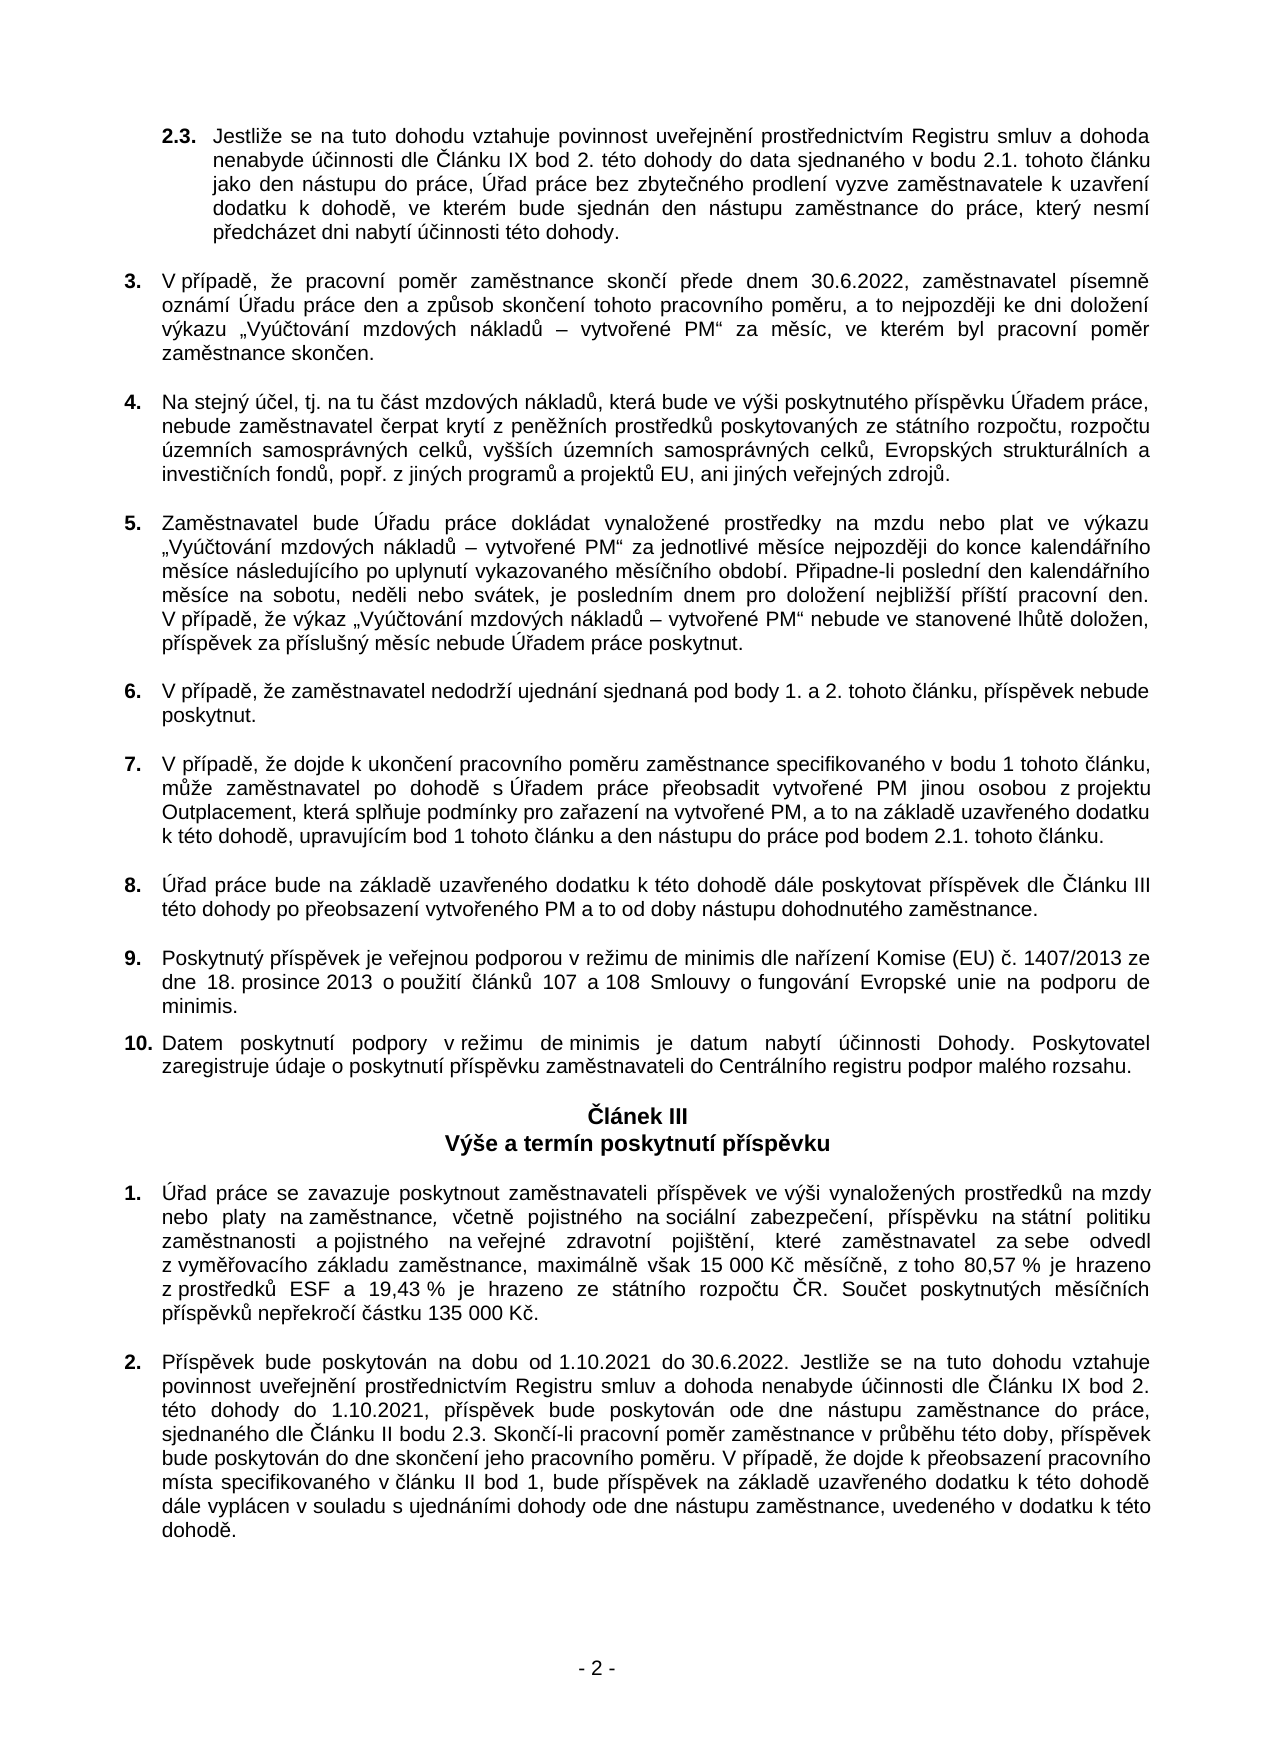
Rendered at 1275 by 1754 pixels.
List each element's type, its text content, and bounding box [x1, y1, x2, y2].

text Zaměstnavatel bude Úřadu práce dokládat vynaložené prostředky na mzdu nebo plat ve výkazu „Vyúčtování mzdových nákladů – vytvořené PM“ za jednotlivé měsíce nejpozději do konce kalendářního měsíce následujícího po uplynutí vykazovaného měsíčního období. Připadne-li poslední den kalendářního měsíce na sobotu, neděli nebo svátek, je posledním dnem pro doložení nejbližší příští pracovní den. V případě, že výkaz „Vyúčtování mzdových nákladů – vytvořené PM“ nebude ve stanovené lhůtě doložen, příspěvek za příslušný měsíc nebude Úřadem práce poskytnut. [124, 511, 1151, 654]
text Úřad práce bude na základě uzavřeného dodatku k této dohodě dále poskytovat příspěvek dle Článku III této dohody po přeobsazení vytvořeného PM a to od doby nástupu dohodnutého zaměstnance. [124, 873, 1151, 921]
text V případě, že dojde k ukončení pracovního poměru zaměstnance specifikovaného v bodu 1 tohoto článku, může zaměstnavatel po dohodě s Úřadem práce přeobsadit vytvořené PM jinou osobou z projektu Outplacement, která splňuje podmínky pro zařazení na vytvořené PM, a to na základě uzavřeného dodatku k této dohodě, upravujícím bod 1 tohoto článku a den nástupu do práce pod bodem 2.1. tohoto článku. [124, 752, 1151, 848]
text Poskytnutý příspěvek je veřejnou podporou v režimu de minimis dle nařízení Komise (EU) č. 1407/2013 ze dne 18. prosince 2013 o použití článků 107 a 108 Smlouvy o fungování Evropské unie na podporu de minimis. [124, 946, 1151, 1018]
text Datem poskytnutí podpory v režimu de minimis je datum nabytí účinnosti Dohody. Poskytovatel zaregistruje údaje o poskytnutí příspěvku zaměstnavateli do Centrálního registru podpor malého rozsahu. [124, 1030, 1151, 1078]
text V případě, že zaměstnavatel nedodrží ujednání sjednaná pod body 1. a 2. tohoto článku, příspěvek nebude poskytnut. [124, 679, 1151, 727]
list Úřad práce se zavazuje poskytnout zaměstnavateli příspěvek ve výši vynaložených prostředků na mzdy nebo platy na zaměstnance, včetně pojistného na sociální zabezpečení, příspěvku na státní politiku zaměstnanosti a pojistného na veřejné zdravotní pojištění, které zaměstnavatel za sebe odvedl z vyměřovacího základu zaměstnance, maximálně však 15 000 Kč měsíčně, z toho 80,57 % je hrazeno z prostředků ESF a 19,43 % je hrazeno ze státního rozpočtu ČR. Součet poskytnutých měsíčních příspěvků nepřekročí částku 135 000 Kč. [124, 1181, 1151, 1325]
text Článek III [124, 1103, 1151, 1129]
text Výše a termín poskytnutí příspěvku [124, 1129, 1151, 1156]
text V případě, že pracovní poměr zaměstnance skončí přede dnem 30.6.2022, zaměstnavatel písemně oznámí Úřadu práce den a způsob skončení tohoto pracovního poměru, a to nejpozději ke dni doložení výkazu „Vyúčtování mzdových nákladů – vytvořené PM“ za měsíc, ve kterém byl pracovní poměr zaměstnance skončen. [124, 269, 1151, 365]
text Na stejný účel, tj. na tu část mzdových nákladů, která bude ve výši poskytnutého příspěvku Úřadem práce, nebude zaměstnavatel čerpat krytí z peněžních prostředků poskytovaných ze státního rozpočtu, rozpočtu územních samosprávných celků, vyšších územních samosprávných celků, Evropských strukturálních a investičních fondů, popř. z jiných programů a projektů EU, ani jiných veřejných zdrojů. [124, 390, 1151, 486]
list Příspěvek bude poskytován na dobu od 1.10.2021 do 30.6.2022. Jestliže se na tuto dohodu vztahuje povinnost uveřejnění prostřednictvím Registru smluv a dohoda nenabyde účinnosti dle Článku IX bod 2. této dohody do 1.10.2021, příspěvek bude poskytován ode dne nástupu zaměstnance do práce, sjednaného dle Článku II bodu 2.3. Skončí-li pracovní poměr zaměstnance v průběhu této doby, příspěvek bude poskytován do dne skončení jeho pracovního poměru. V případě, že dojde k přeobsazení pracovního místa specifikovaného v článku II bod 1, bude příspěvek na základě uzavřeného dodatku k této dohodě dále vyplácen v souladu s ujednáními dohody ode dne nástupu zaměstnance, uvedeného v dodatku k této dohodě. [124, 1350, 1151, 1541]
list Jestliže se na tuto dohodu vztahuje povinnost uveřejnění prostřednictvím Registru smluv a dohoda nenabyde účinnosti dle Článku IX bod 2. této dohody do data sjednaného v bodu 2.1. tohoto článku jako den nástupu do práce, Úřad práce bez zbytečného prodlení vyzve zaměstnavatele k uzavření dodatku k dohodě, ve kterém bude sjednán den nástupu zaměstnance do práce, který nesmí předcházet dni nabytí účinnosti této dohody. [162, 124, 1151, 244]
